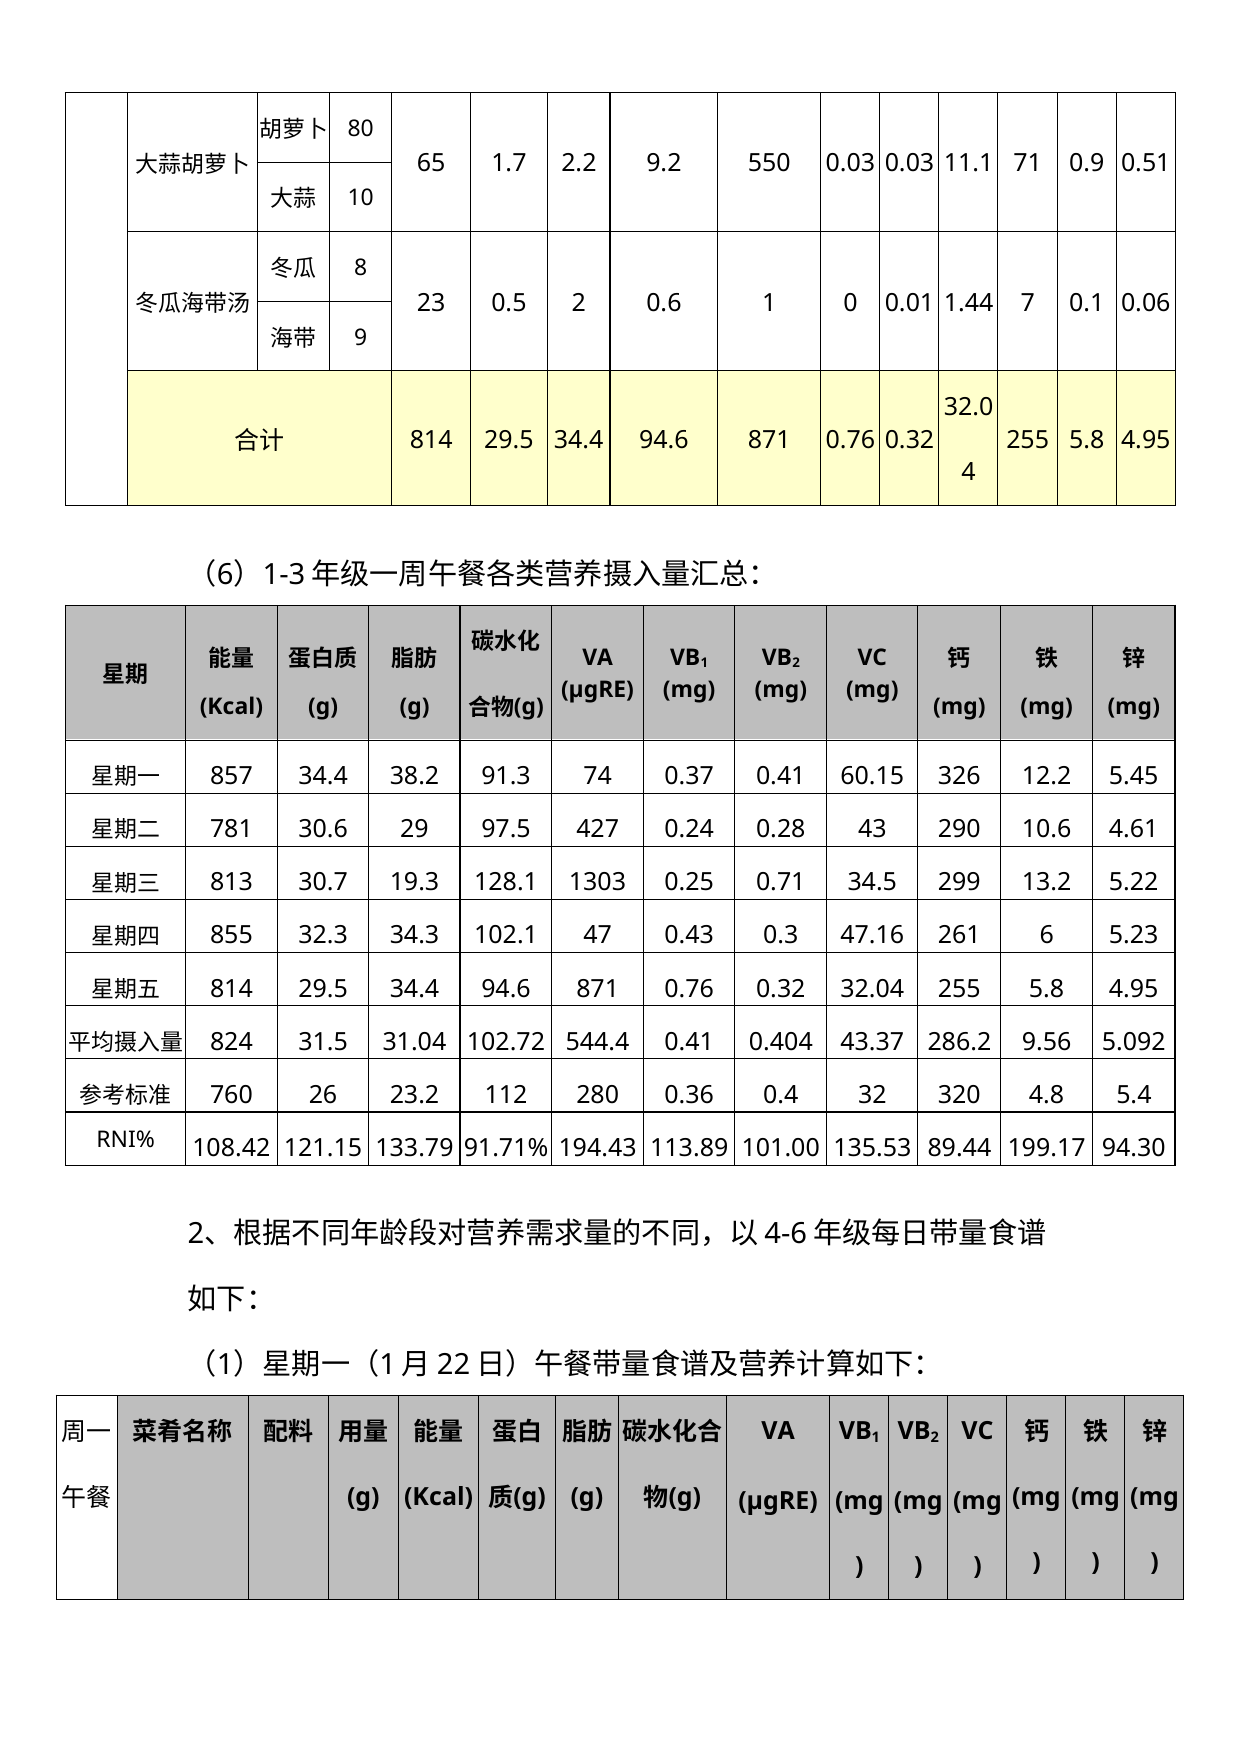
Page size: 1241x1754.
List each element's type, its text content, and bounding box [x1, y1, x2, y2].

table_cell 34.4 [278, 741, 368, 793]
table_cell 30.7 [278, 847, 368, 899]
table_header 脂肪(g) [556, 1396, 618, 1599]
table_cell 5.092 [1093, 1006, 1174, 1058]
table_cell 4.95 [1093, 953, 1174, 1005]
table_cell 19.3 [369, 847, 459, 899]
table_cell 544.4 [552, 1006, 643, 1058]
table_cell 94.6 [461, 953, 551, 1005]
table_cell 星期四 [66, 900, 185, 952]
table_cell 113.89% [644, 1113, 734, 1164]
table_cell 824 [186, 1006, 277, 1058]
table_cell 32.04 [827, 953, 917, 1005]
table_cell 74 [552, 741, 643, 793]
table_header 锌 (mg) [1093, 606, 1174, 739]
table_cell 427 [552, 794, 643, 846]
table_cell 112 [461, 1059, 551, 1111]
table_header VB1 (mg) [644, 606, 734, 739]
table_cell 857 [186, 741, 277, 793]
table_cell 5.22 [1093, 847, 1174, 899]
table_cell 94.6 [611, 371, 717, 505]
table_cell 43 [827, 794, 917, 846]
table_cell 0.76 [644, 953, 734, 1005]
table_header 蛋白质(g) [479, 1396, 555, 1599]
table_cell 47 [552, 900, 643, 952]
table_cell 10 [330, 163, 391, 231]
table_cell 102.72 [461, 1006, 551, 1058]
table_cell 4.61 [1093, 794, 1174, 846]
table_cell 5.4 [1093, 1059, 1174, 1111]
table_header 铁(mg) [1066, 1396, 1124, 1599]
table_cell 199.17% [1001, 1113, 1092, 1164]
table_header 钙(mg) [1007, 1396, 1065, 1599]
table_cell 星期五 [66, 953, 185, 1005]
table_cell 91.3 [461, 741, 551, 793]
table_cell 0.03 [821, 93, 879, 231]
table_cell 102.1 [461, 900, 551, 952]
table_header 铁 (mg) [1001, 606, 1092, 739]
table_cell 0.1 [1058, 232, 1116, 370]
list 根据不同年龄段对营养需求量的不同，以4-6年级每日带量食谱如下： [187, 1198, 1053, 1329]
table_cell 31.5 [278, 1006, 368, 1058]
table_cell 23 [392, 232, 470, 370]
table_header 碳水化合物(g) [619, 1396, 726, 1599]
table_cell 0.9 [1058, 93, 1116, 231]
table_cell (μgRE) [727, 1464, 829, 1599]
table_cell 0.32 [735, 953, 826, 1005]
table_header VB2 (mg) [735, 606, 826, 739]
table_cell 326 [918, 741, 1000, 793]
table_header 脂肪 (g) [369, 606, 459, 739]
table_header VA (μgRE) [552, 606, 643, 739]
table_header VC (mg) [827, 606, 917, 739]
table_cell 0.4 [735, 1059, 826, 1111]
table_cell 97.5 [461, 794, 551, 846]
table_cell 0.24 [644, 794, 734, 846]
table_cell 大蒜胡萝卜 [128, 93, 257, 231]
table_cell 0.43 [644, 900, 734, 952]
table_cell 280 [552, 1059, 643, 1111]
table_cell 286.2 [918, 1006, 1000, 1058]
table_cell 5.8 [1058, 371, 1116, 505]
table_cell (mg) [948, 1464, 1006, 1599]
table_cell 80 [330, 93, 391, 162]
table_cell 星期三 [66, 847, 185, 899]
table_cell 108.42% [186, 1113, 277, 1164]
table_cell 34.4 [548, 371, 609, 505]
table_cell 0.37 [644, 741, 734, 793]
table_cell 31.04 [369, 1006, 459, 1058]
table_cell 23.2 [369, 1059, 459, 1111]
table_cell 0.32 [880, 371, 938, 505]
table_cell 星期二 [66, 794, 185, 846]
table_cell 30.6 [278, 794, 368, 846]
table_cell 大蒜 [258, 163, 329, 231]
table_cell 121.15% [278, 1113, 368, 1164]
table_cell 299 [918, 847, 1000, 899]
table_cell 2 [548, 232, 609, 370]
table_cell 135.53% [827, 1113, 917, 1164]
table_cell 1303 [552, 847, 643, 899]
table_cell 760 [186, 1059, 277, 1111]
table_cell 0.71 [735, 847, 826, 899]
table_cell 38.2 [369, 741, 459, 793]
list （1）星期一（1月22日）午餐带量食谱及营养计算如下： [187, 1329, 1053, 1394]
table_cell 5.8 [1001, 953, 1092, 1005]
table_cell 参考标准 [66, 1059, 185, 1111]
table_cell 10.6 [1001, 794, 1092, 846]
table_cell 71 [998, 93, 1057, 231]
table_cell 合计 [128, 371, 391, 505]
table_cell 43.37 [827, 1006, 917, 1058]
table_cell 290 [918, 794, 1000, 846]
table_cell 0.51 [1117, 93, 1175, 231]
table_cell 60.15 [827, 741, 917, 793]
table_cell 4.8 [1001, 1059, 1092, 1111]
table_header 钙 (mg) [918, 606, 1000, 739]
table_header VB2 [889, 1396, 947, 1464]
table_cell 1.44 [939, 232, 997, 370]
table_cell 1.7 [471, 93, 547, 231]
table_cell 128.1 [461, 847, 551, 899]
table_header 菜肴名称 [118, 1396, 248, 1599]
table_cell 星期一 [66, 741, 185, 793]
table_cell 781 [186, 794, 277, 846]
table_cell 814 [392, 371, 470, 505]
table_cell 0.404 [735, 1006, 826, 1058]
table_cell 平均摄入量 [66, 1006, 185, 1058]
table_header VB1 [830, 1396, 888, 1464]
table_cell 0.5 [471, 232, 547, 370]
table_cell 26 [278, 1059, 368, 1111]
table_cell 261 [918, 900, 1000, 952]
table_cell 2.2 [548, 93, 609, 231]
table_cell 32.3 [278, 900, 368, 952]
table_cell 4.95 [1117, 371, 1175, 505]
table_cell 冬瓜 [258, 232, 329, 301]
table_cell 9.56 [1001, 1006, 1092, 1058]
table_cell 255 [998, 371, 1057, 505]
table_cell 814 [186, 953, 277, 1005]
table_header 周一 午餐 [57, 1396, 117, 1599]
list （6）1-3年级一周午餐各类营养摄入量汇总： [187, 539, 1053, 604]
table_cell 29.5 [471, 371, 547, 505]
table_cell 0.28 [735, 794, 826, 846]
table_cell 194.43% [552, 1113, 643, 1164]
table_cell 101.00% [735, 1113, 826, 1164]
table_cell 0.03 [880, 93, 938, 231]
table_cell 0.36 [644, 1059, 734, 1111]
table_header 蛋白质(g) [278, 606, 368, 739]
table_cell 0.01 [880, 232, 938, 370]
table_cell 255 [918, 953, 1000, 1005]
table_cell 冬瓜海带汤 [128, 232, 257, 370]
table_cell 813 [186, 847, 277, 899]
table_cell 0 [821, 232, 879, 370]
table_header 配料 [249, 1396, 328, 1599]
table_cell 0.41 [644, 1006, 734, 1058]
table_cell 94.30% [1093, 1113, 1174, 1164]
table_cell 320 [918, 1059, 1000, 1111]
table_cell 29 [369, 794, 459, 846]
table_cell 65 [392, 93, 470, 231]
table_cell 550 [718, 93, 820, 231]
table_cell 855 [186, 900, 277, 952]
table_header 锌(mg) [1125, 1396, 1183, 1599]
table_cell 13.2 [1001, 847, 1092, 899]
table_cell 89.44% [918, 1113, 1000, 1164]
table_cell 8 [330, 232, 391, 301]
table_cell 5.45 [1093, 741, 1174, 793]
table_cell 1 [718, 232, 820, 370]
table_cell 6 [1001, 900, 1092, 952]
table_cell 34.5 [827, 847, 917, 899]
table_cell 0.41 [735, 741, 826, 793]
table_cell 32.04 [939, 371, 997, 505]
table_cell RNI% [66, 1113, 185, 1164]
table_cell 871 [552, 953, 643, 1005]
table_cell (mg) [830, 1464, 888, 1599]
table_cell 133.79% [369, 1113, 459, 1164]
table_header 能量(Kcal) [186, 606, 277, 739]
table_cell 34.4 [369, 953, 459, 1005]
table_header 星期 [66, 606, 185, 739]
table_cell 29.5 [278, 953, 368, 1005]
table_cell 5.23 [1093, 900, 1174, 952]
table_cell 0.76 [821, 371, 879, 505]
table_cell 0.06 [1117, 232, 1175, 370]
table_header VC [948, 1396, 1006, 1464]
table_header VA [727, 1396, 829, 1464]
table_cell 9 [330, 302, 391, 370]
table_cell 0.25 [644, 847, 734, 899]
table_cell 34.3 [369, 900, 459, 952]
table_header 用量(g) [329, 1396, 398, 1599]
table_cell 12.2 [1001, 741, 1092, 793]
table_cell 32 [827, 1059, 917, 1111]
table_cell 7 [998, 232, 1057, 370]
table_header 碳水化合物(g) [461, 606, 551, 739]
table_cell 0.3 [735, 900, 826, 952]
table_cell 47.16 [827, 900, 917, 952]
table_cell (mg) [889, 1464, 947, 1599]
table_header 能量(Kcal) [399, 1396, 478, 1599]
table_cell 11.1 [939, 93, 997, 231]
table_cell 胡萝卜 [258, 93, 329, 162]
table_cell 871 [718, 371, 820, 505]
table_cell 海带 [258, 302, 329, 370]
table_cell 0.6 [611, 232, 717, 370]
table_cell 91.71% [461, 1113, 551, 1164]
table_cell 9.2 [611, 93, 717, 231]
